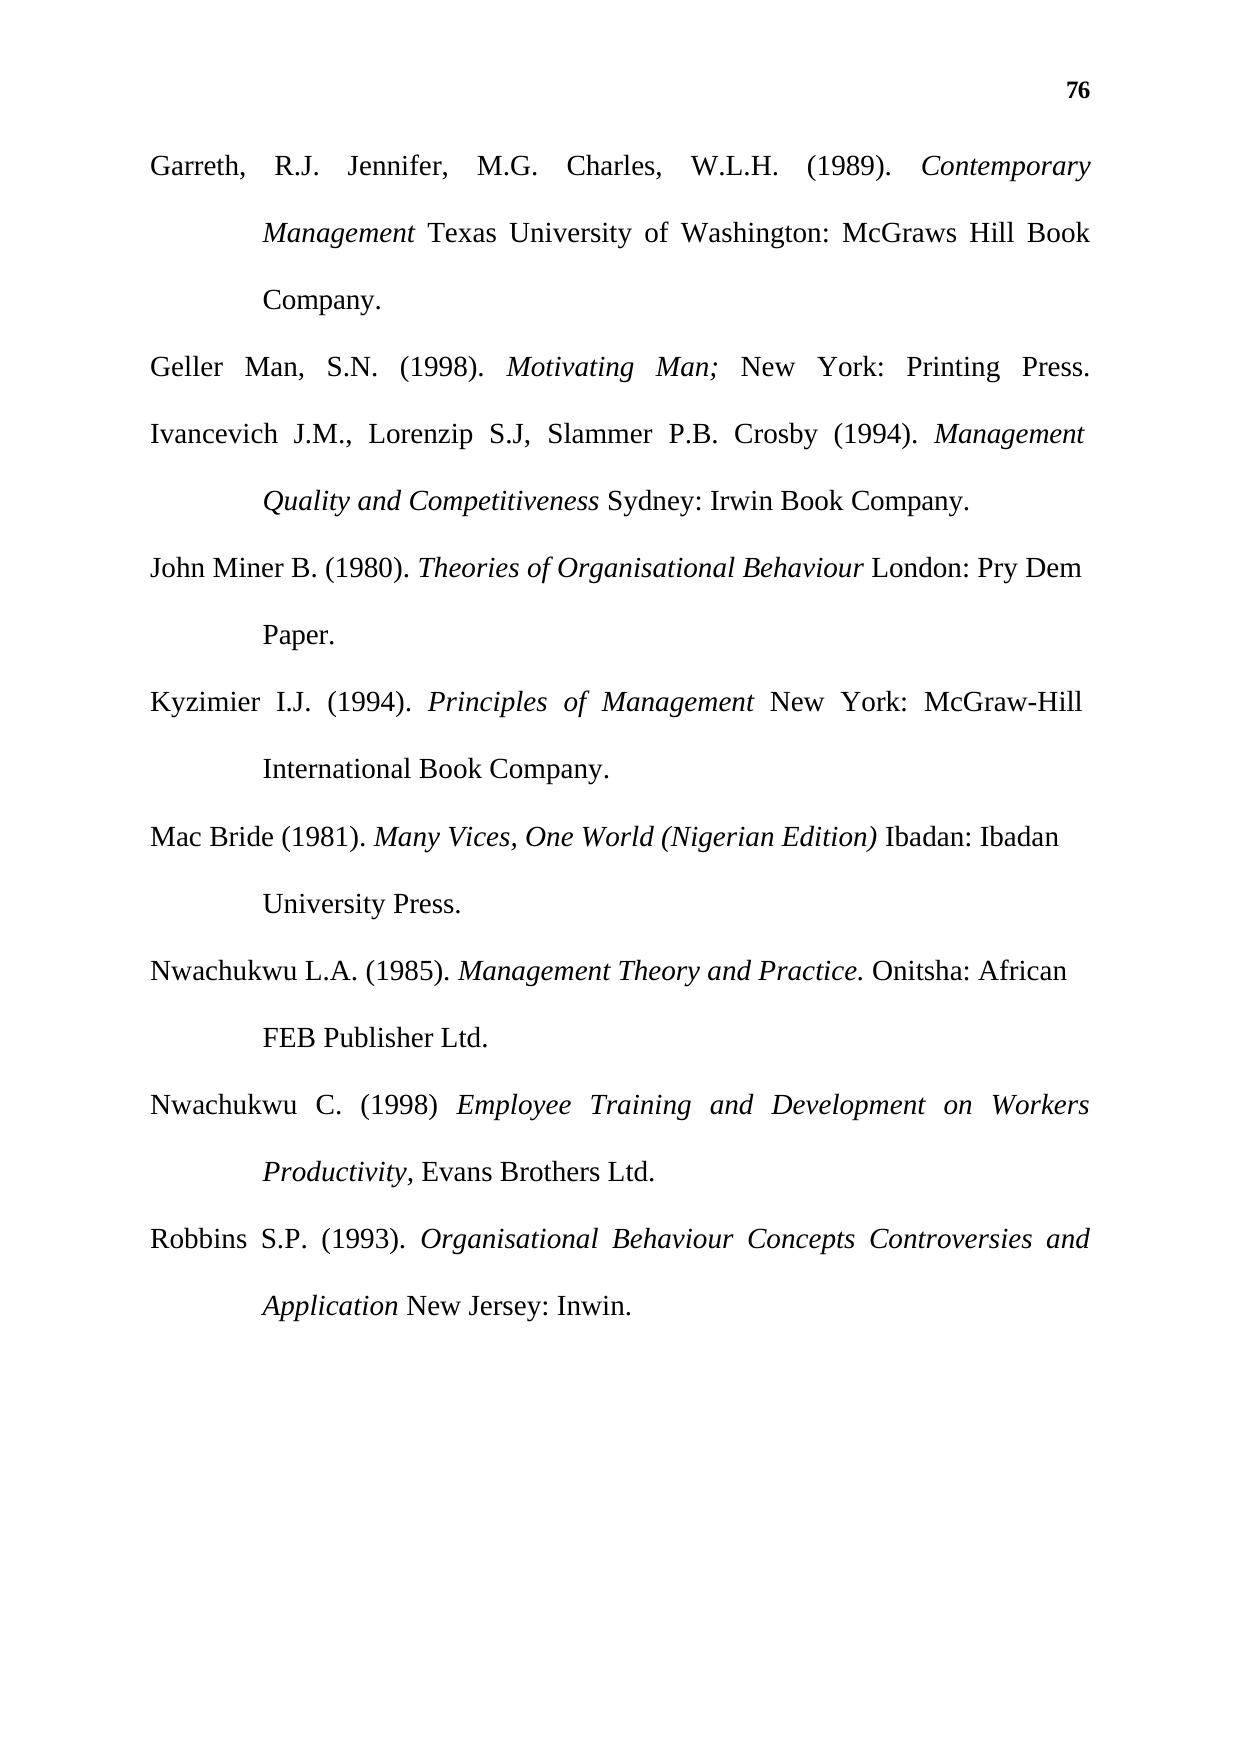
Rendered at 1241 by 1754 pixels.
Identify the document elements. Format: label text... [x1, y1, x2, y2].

text Nwachukwu L.A. (1985). Management Theory and Practice. Onitsha: African FEB Publisher Ltd. [150, 953, 1091, 1053]
text Nwachukwu C. (1998) Employee Training and Development on Workers Productivity, Evans Brothers Ltd. [150, 1087, 1090, 1188]
text John Miner B. (1980). Theories of Organisational Behaviour London: Pry Dem Paper. [150, 550, 1136, 651]
text Garreth, R.J. Jennifer, M.G. Charles, W.L.H. (1989). Contemporary Management Texas University of Washington: McGraws Hill Book Company. [150, 148, 1091, 316]
text Geller Man, S.N. (1998). Motivating Man; New York: Printing Press. Ivancevich J.M., Lorenzip S.J, Slammer P.B. Crosby (1994). Management [150, 349, 1091, 450]
text Mac Bride (1981). Many Vices, One World (Nigerian Edition) Ibadan: Ibadan University Press. [150, 819, 1136, 919]
text Kyzimier I.J. (1994). Principles of Management New York: McGraw-Hill International Book Company. [150, 684, 1136, 785]
text Quality and Competitiveness Sydney: Irwin Book Company. [262, 483, 1136, 517]
text Robbins S.P. (1993). Organisational Behaviour Concepts Controversies and Application New Jersey: Inwin. [150, 1221, 1090, 1322]
